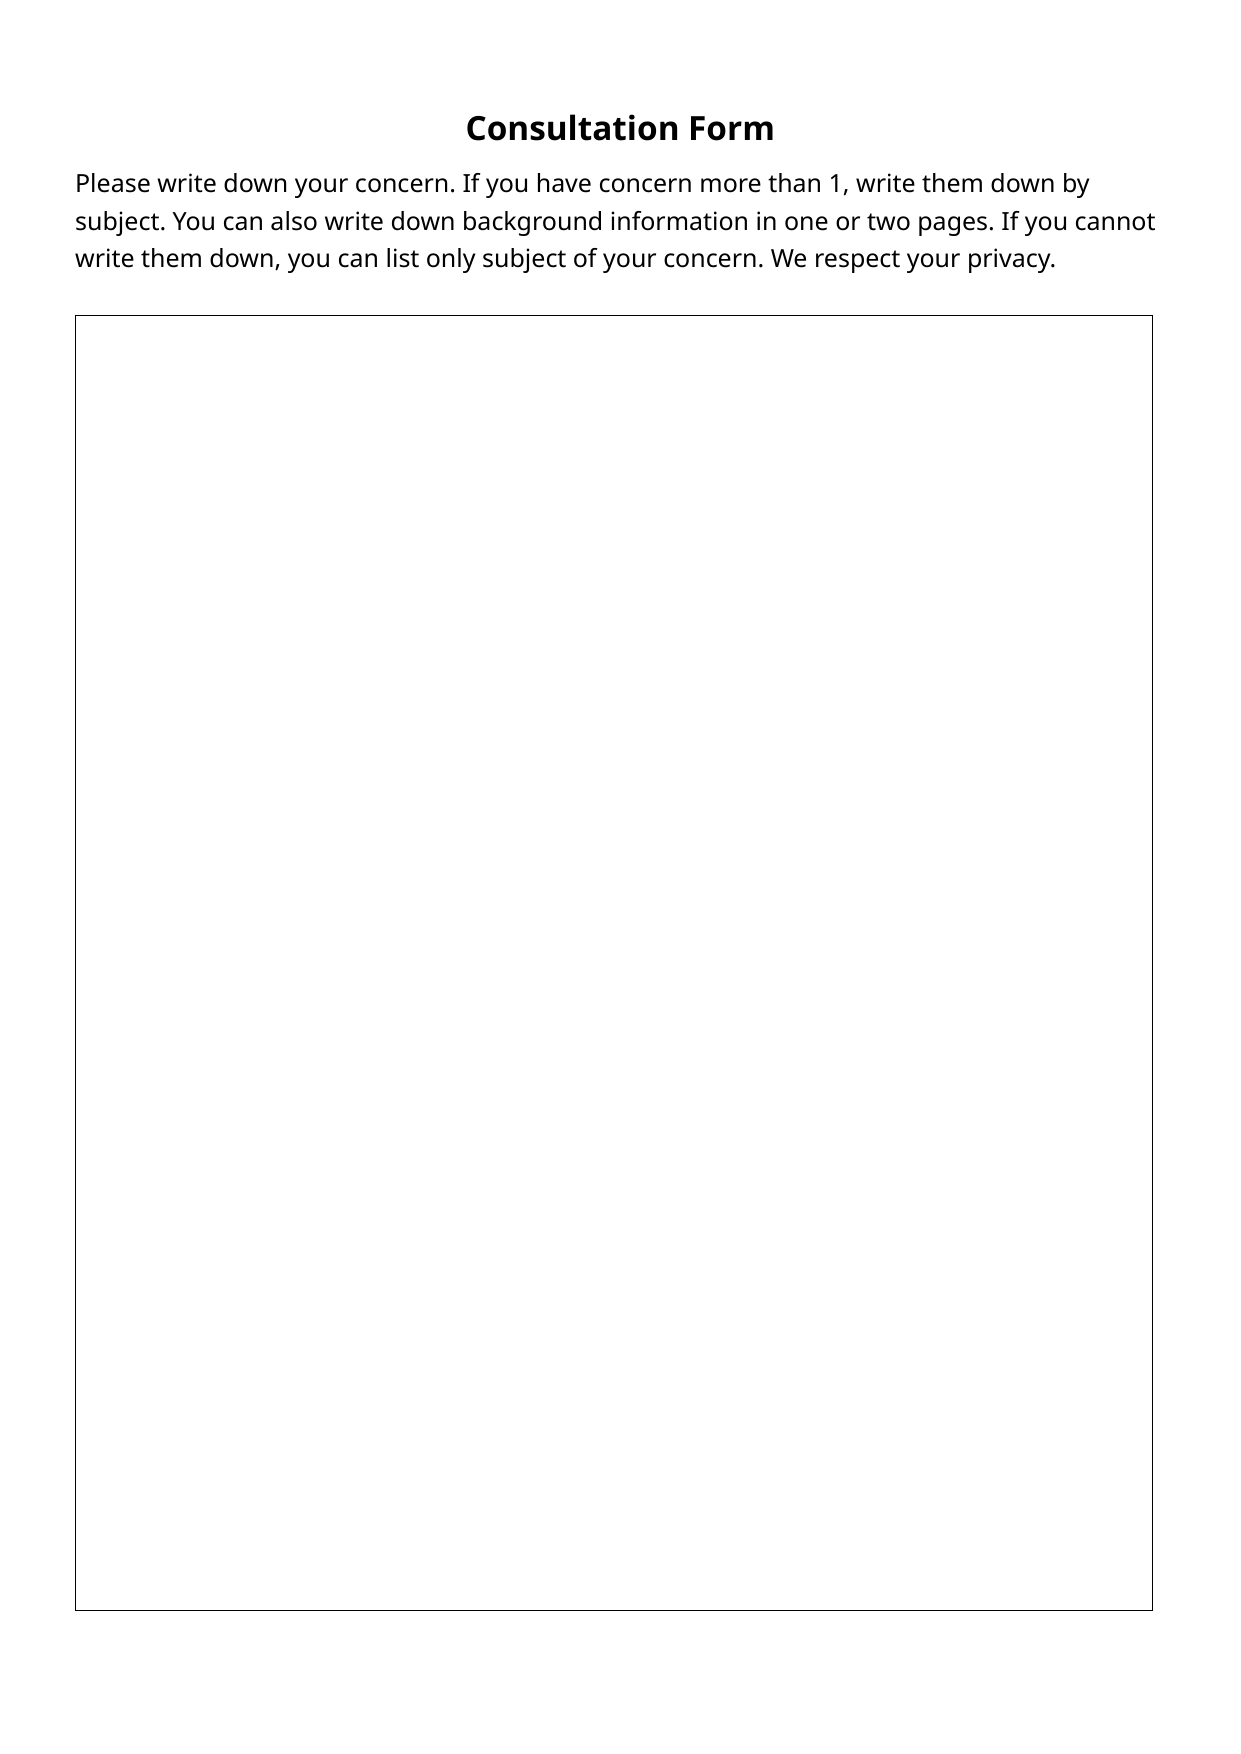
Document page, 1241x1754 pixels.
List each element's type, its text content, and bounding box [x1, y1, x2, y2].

text Please write down your concern. If you have concern more than 1, write them down by subject. You can also write down background information in one or two pages. If you cannot write them down, you can list only subject of your concern. We respect your privacy. [75, 164, 1165, 277]
table_header [76, 316, 1152, 1610]
text Consultation Form [75, 89, 1165, 164]
